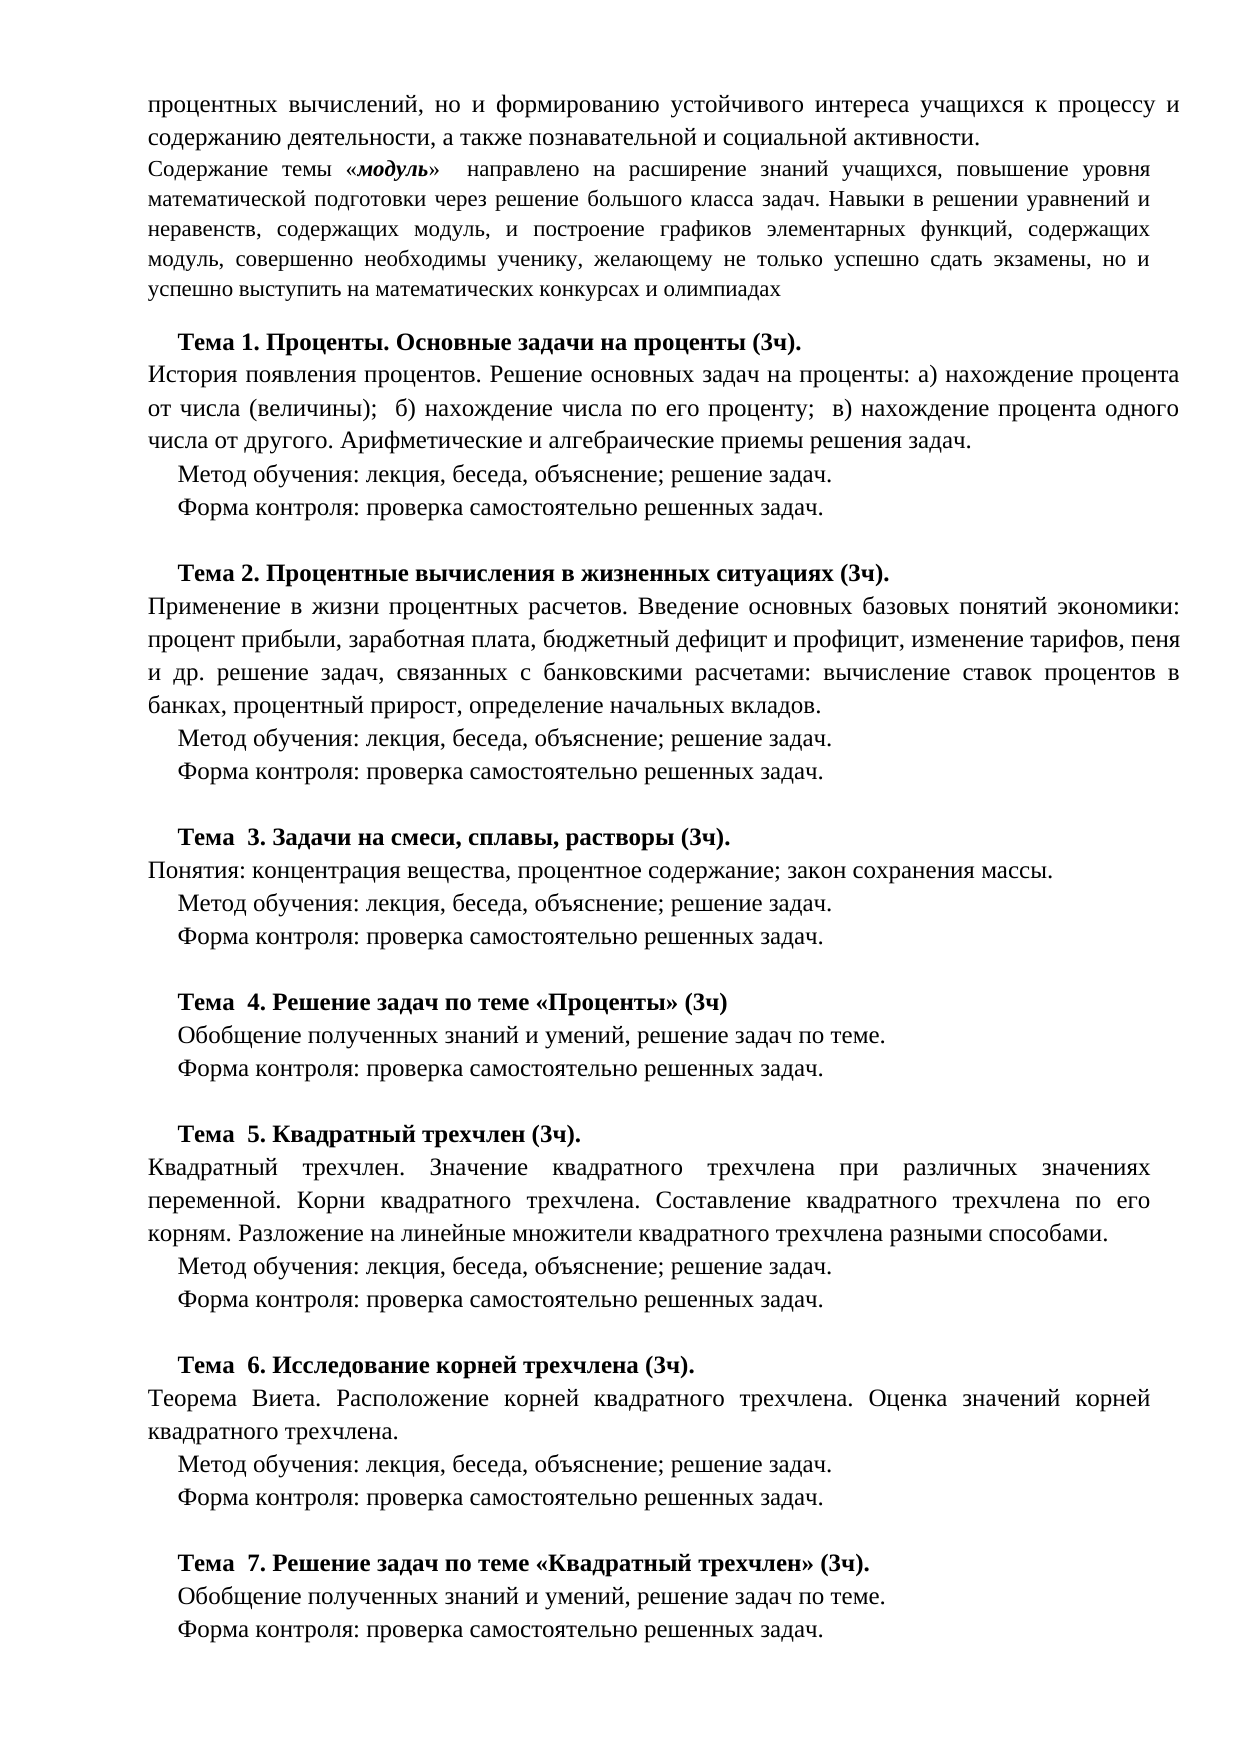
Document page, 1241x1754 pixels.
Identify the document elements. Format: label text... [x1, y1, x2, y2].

text Квадратный трехчлен. Значение квадратного трехчлена при различных значениях переменной. Корни квадратного трехчлена. Составление квадратного трехчлена по его корням. Разложение на линейные множители квадратного трехчлена разными способами. [148, 1152, 1152, 1247]
text Форма контроля: проверка самостоятельно решенных задач. [148, 1482, 1181, 1511]
text История появления процентов. Решение основных задач на проценты: а) нахождение процента от числа (величины); б) нахождение числа по его проценту; в) нахождение процента одного числа от другого. Арифметические и алгебраические приемы решения задач. [148, 359, 1181, 454]
text Метод обучения: лекция, беседа, объяснение; решение задач. [148, 1449, 1181, 1478]
text Метод обучения: лекция, беседа, объяснение; решение задач. [148, 1251, 1181, 1280]
text Тема 6. Исследование корней трехчлена (3ч). [148, 1350, 1152, 1379]
text Обобщение полученных знаний и умений, решение задач по теме. [148, 1020, 1181, 1049]
text Форма контроля: проверка самостоятельно решенных задач. [148, 756, 1181, 784]
text Метод обучения: лекция, беседа, объяснение; решение задач. [148, 459, 1181, 487]
text Теорема Виета. Расположение корней квадратного трехчлена. Оценка значений корней квадратного трехчлена. [148, 1383, 1152, 1445]
text Обобщение полученных знаний и умений, решение задач по теме. [148, 1581, 1181, 1610]
text Форма контроля: проверка самостоятельно решенных задач. [148, 1053, 1181, 1082]
list Содержание темы «модуль» направлено на расширение знаний учащихся, повышение уровня математической подготовки через решение большого класса задач. Навыки в решении уравнений и неравенств, содержащих модуль, и построение графиков элементарных функций, содержащих модуль, совершенно необходимы ученику, желающему не только успешно сдать экзамены, но и успешно выступить на математических конкурсах и олимпиадах [148, 155, 1152, 302]
text Тема 5. Квадратный трехчлен (3ч). [148, 1119, 1152, 1148]
text Форма контроля: проверка самостоятельно решенных задач. [148, 1614, 1181, 1643]
text Тема 1. Проценты. Основные задачи на проценты (3ч). [148, 327, 1181, 355]
text Тема 7. Решение задач по теме «Квадратный трехчлен» (3ч). [148, 1548, 1152, 1577]
text Тема 3. Задачи на смеси, сплавы, растворы (3ч). [148, 822, 1152, 851]
text Применение в жизни процентных расчетов. Введение основных базовых понятий экономики: процент прибыли, заработная плата, бюджетный дефицит и профицит, изменение тарифов, пеня и др. решение задач, связанных с банковскими расчетами: вычисление ставок процентов в банках, процентный прирост, определение начальных вкладов. [148, 591, 1181, 718]
text Форма контроля: проверка самостоятельно решенных задач. [148, 921, 1181, 950]
text Понятия: концентрация вещества, процентное содержание; закон сохранения массы. [148, 855, 1152, 884]
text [148, 89, 1181, 150]
text Метод обучения: лекция, беседа, объяснение; решение задач. [148, 723, 1181, 752]
text Форма контроля: проверка самостоятельно решенных задач. [148, 1284, 1181, 1313]
text Метод обучения: лекция, беседа, объяснение; решение задач. [148, 888, 1181, 917]
text Форма контроля: проверка самостоятельно решенных задач. [148, 492, 1181, 520]
text Тема 4. Решение задач по теме «Проценты» (3ч) [148, 987, 1152, 1016]
text Тема 2. Процентные вычисления в жизненных ситуациях (3ч). [148, 558, 1181, 586]
